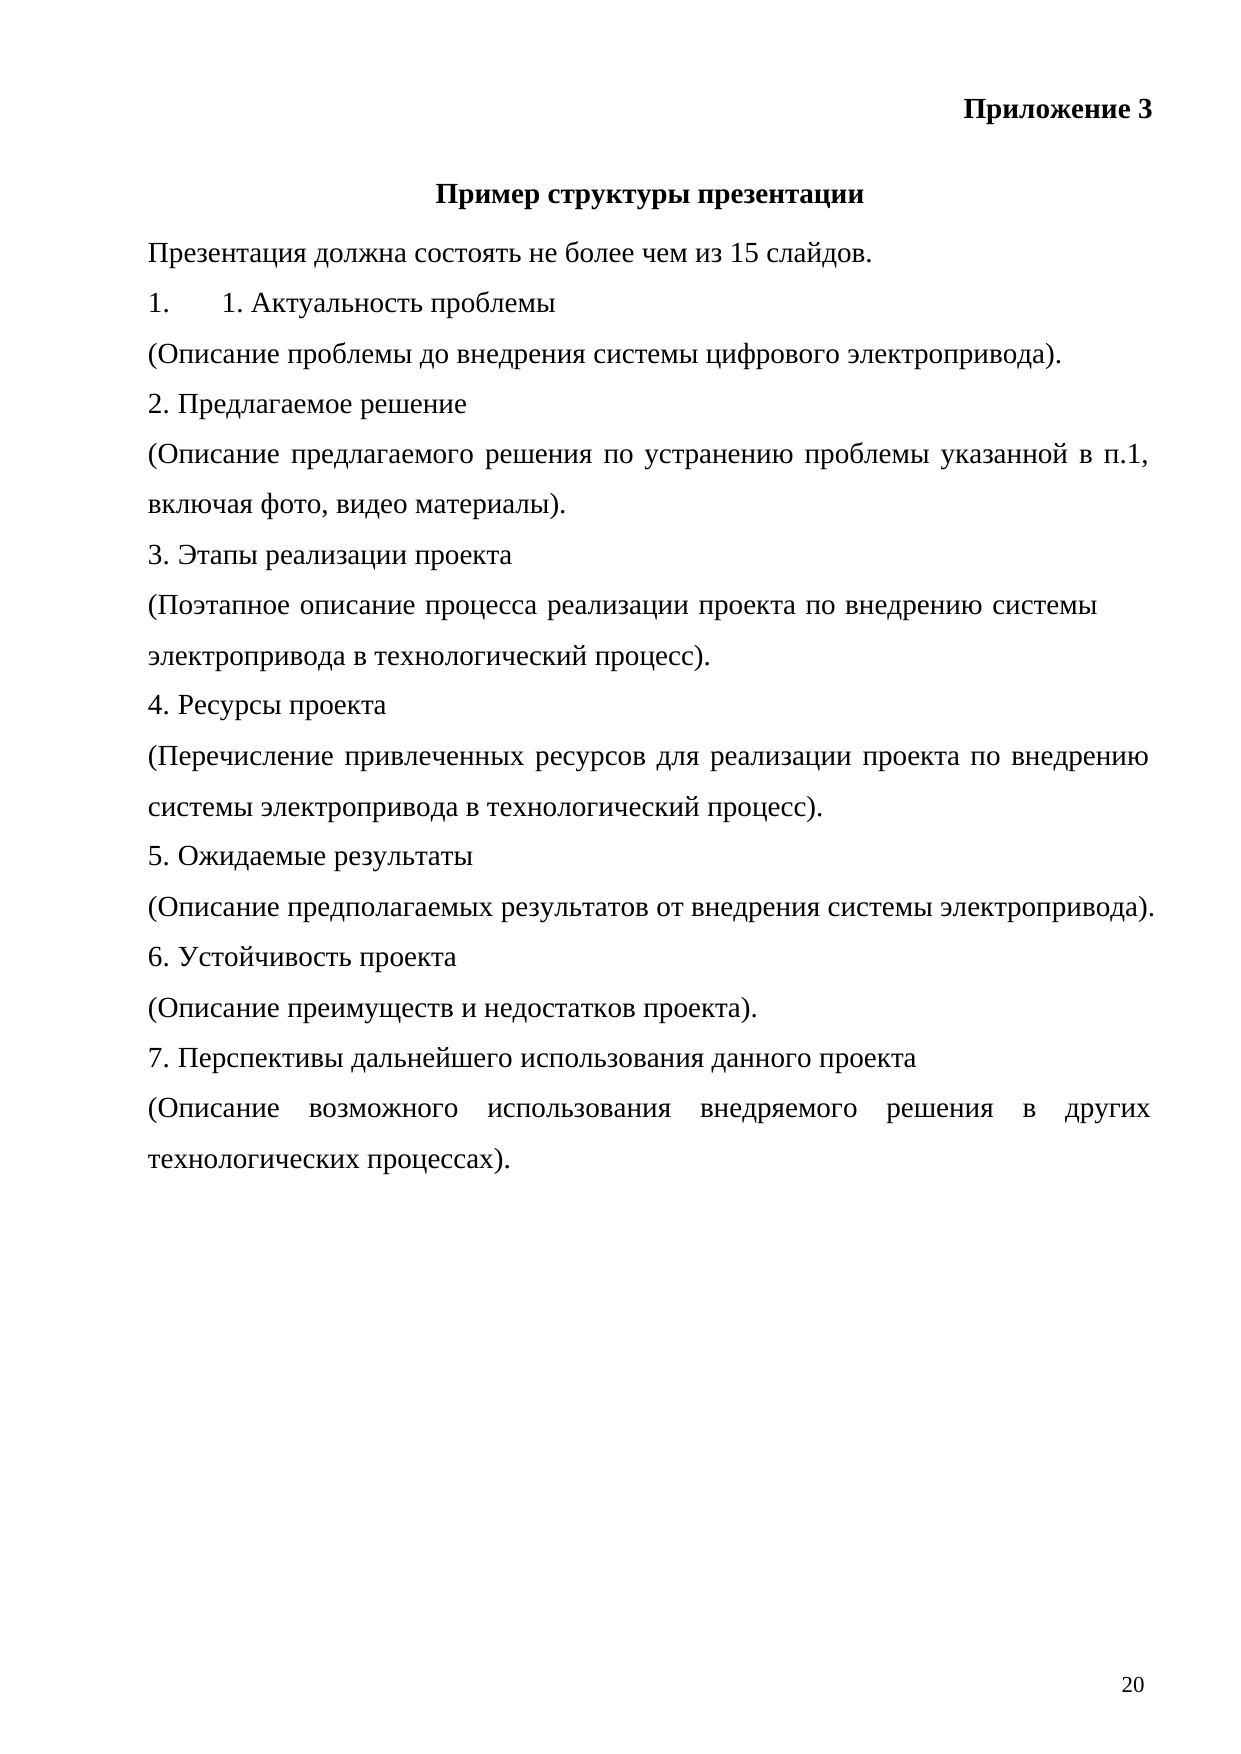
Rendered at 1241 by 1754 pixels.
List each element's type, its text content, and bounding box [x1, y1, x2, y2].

list Этапы реализации проекта [148, 537, 1228, 571]
text (Описание предполагаемых результатов от внедрения системы электропривода). [148, 889, 1228, 923]
list Предлагаемое решение [148, 386, 1228, 419]
text (Перечисление привлеченных ресурсов для реализации проекта по внедрению системы электропривода в технологический процесс). [148, 738, 1228, 822]
text Пример структуры презентации [146, 176, 1154, 210]
text (Поэтапное описание процесса реализации проекта по внедрению системы электропривода в технологический процесс). [148, 587, 1228, 671]
text (Описание возможного использования внедряемого решения в других технологических процессах). [148, 1091, 1151, 1174]
list Ресурсы проекта [148, 688, 1228, 721]
text (Описание предлагаемого решения по устранению проблемы указанной в п.1, включая фото, видео материалы). [148, 436, 1228, 520]
text (Описание проблемы до внедрения системы цифрового электропривода). [148, 336, 1228, 369]
list Ожидаемые результаты [148, 839, 1228, 872]
text Презентация должна состоять не более чем из 15 слайдов. [148, 235, 1228, 269]
list 1. Актуальность проблемы [148, 285, 1228, 319]
list Устойчивость проекта [148, 939, 1228, 973]
list Перспективы дальнейшего использования данного проекта [148, 1040, 1228, 1074]
text (Описание преимуществ и недостатков проекта). [148, 990, 1228, 1023]
subtitle Приложение 3 [48, 91, 1152, 124]
